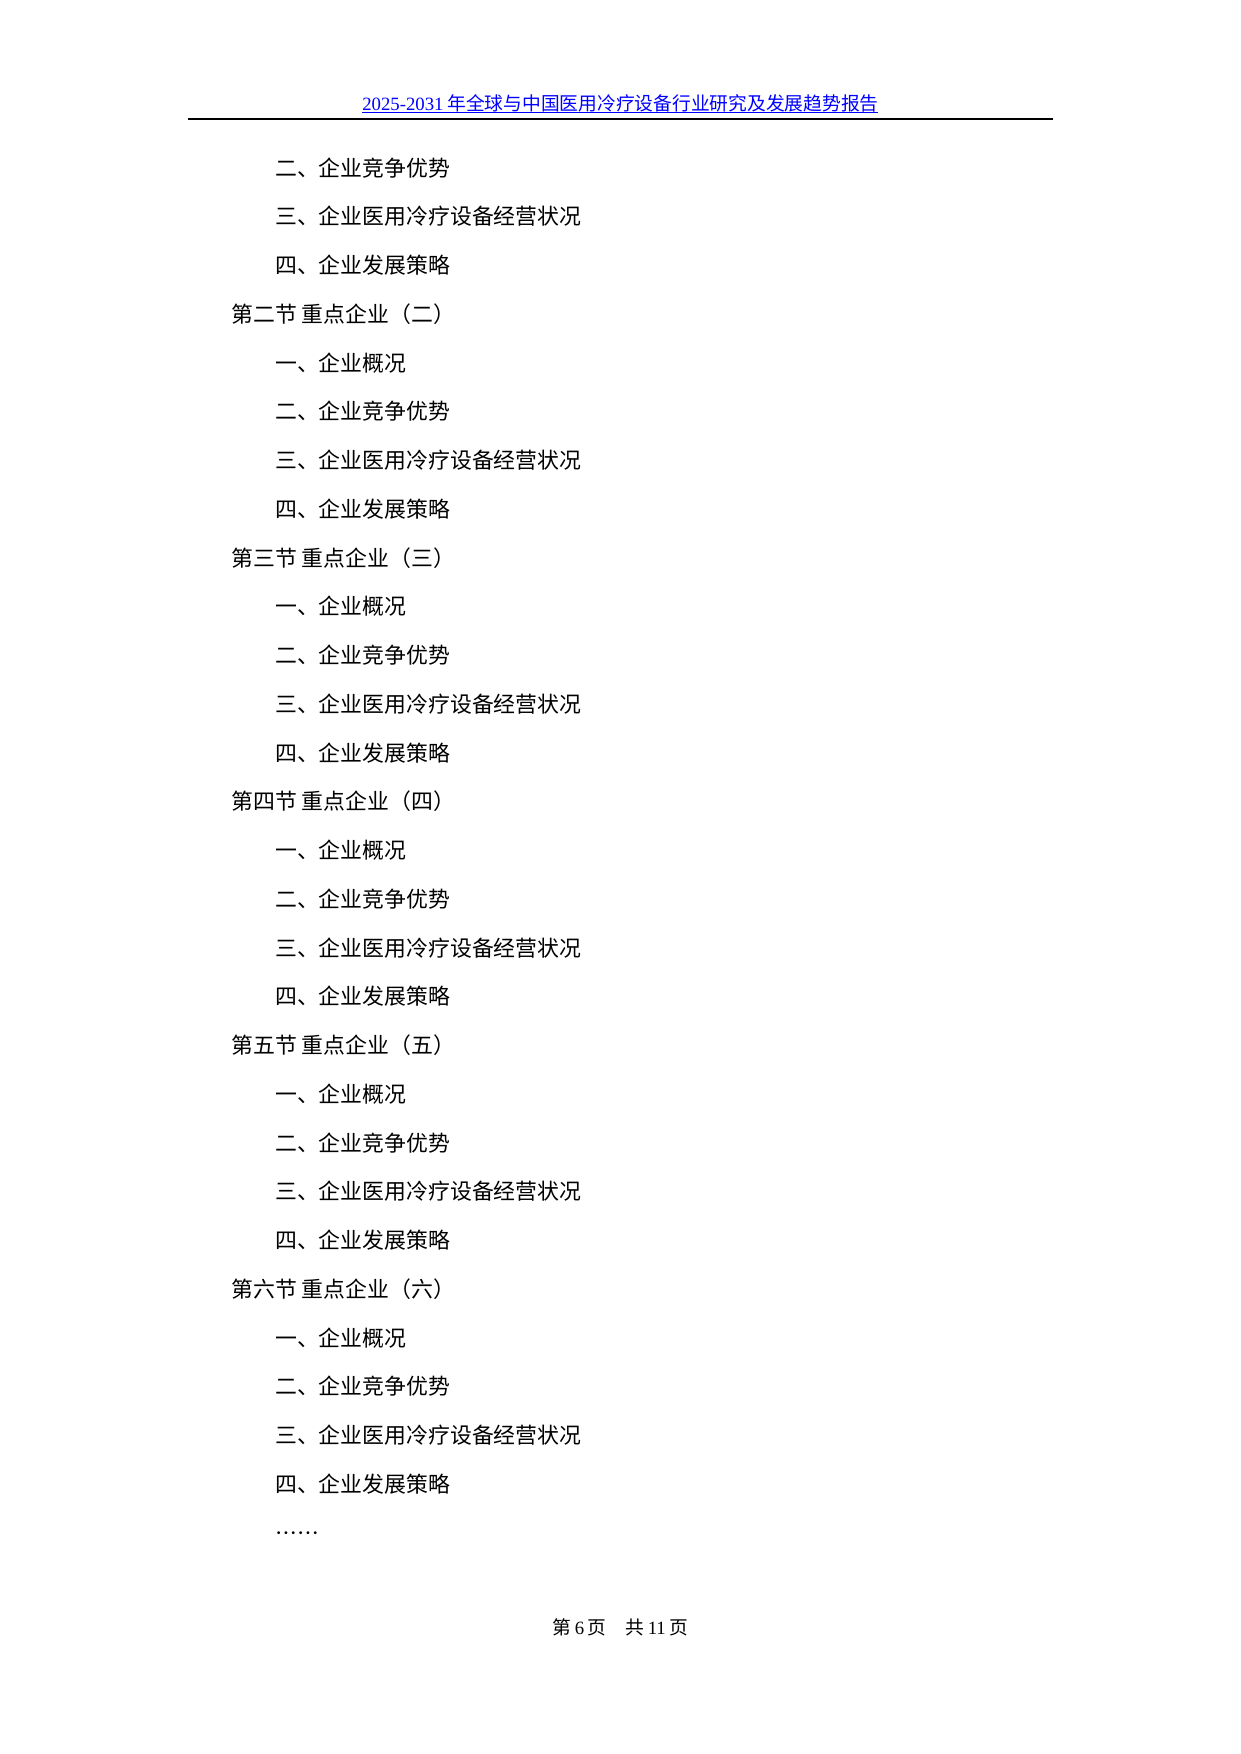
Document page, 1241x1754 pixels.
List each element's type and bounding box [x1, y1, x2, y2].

text [187, 150, 1053, 1548]
